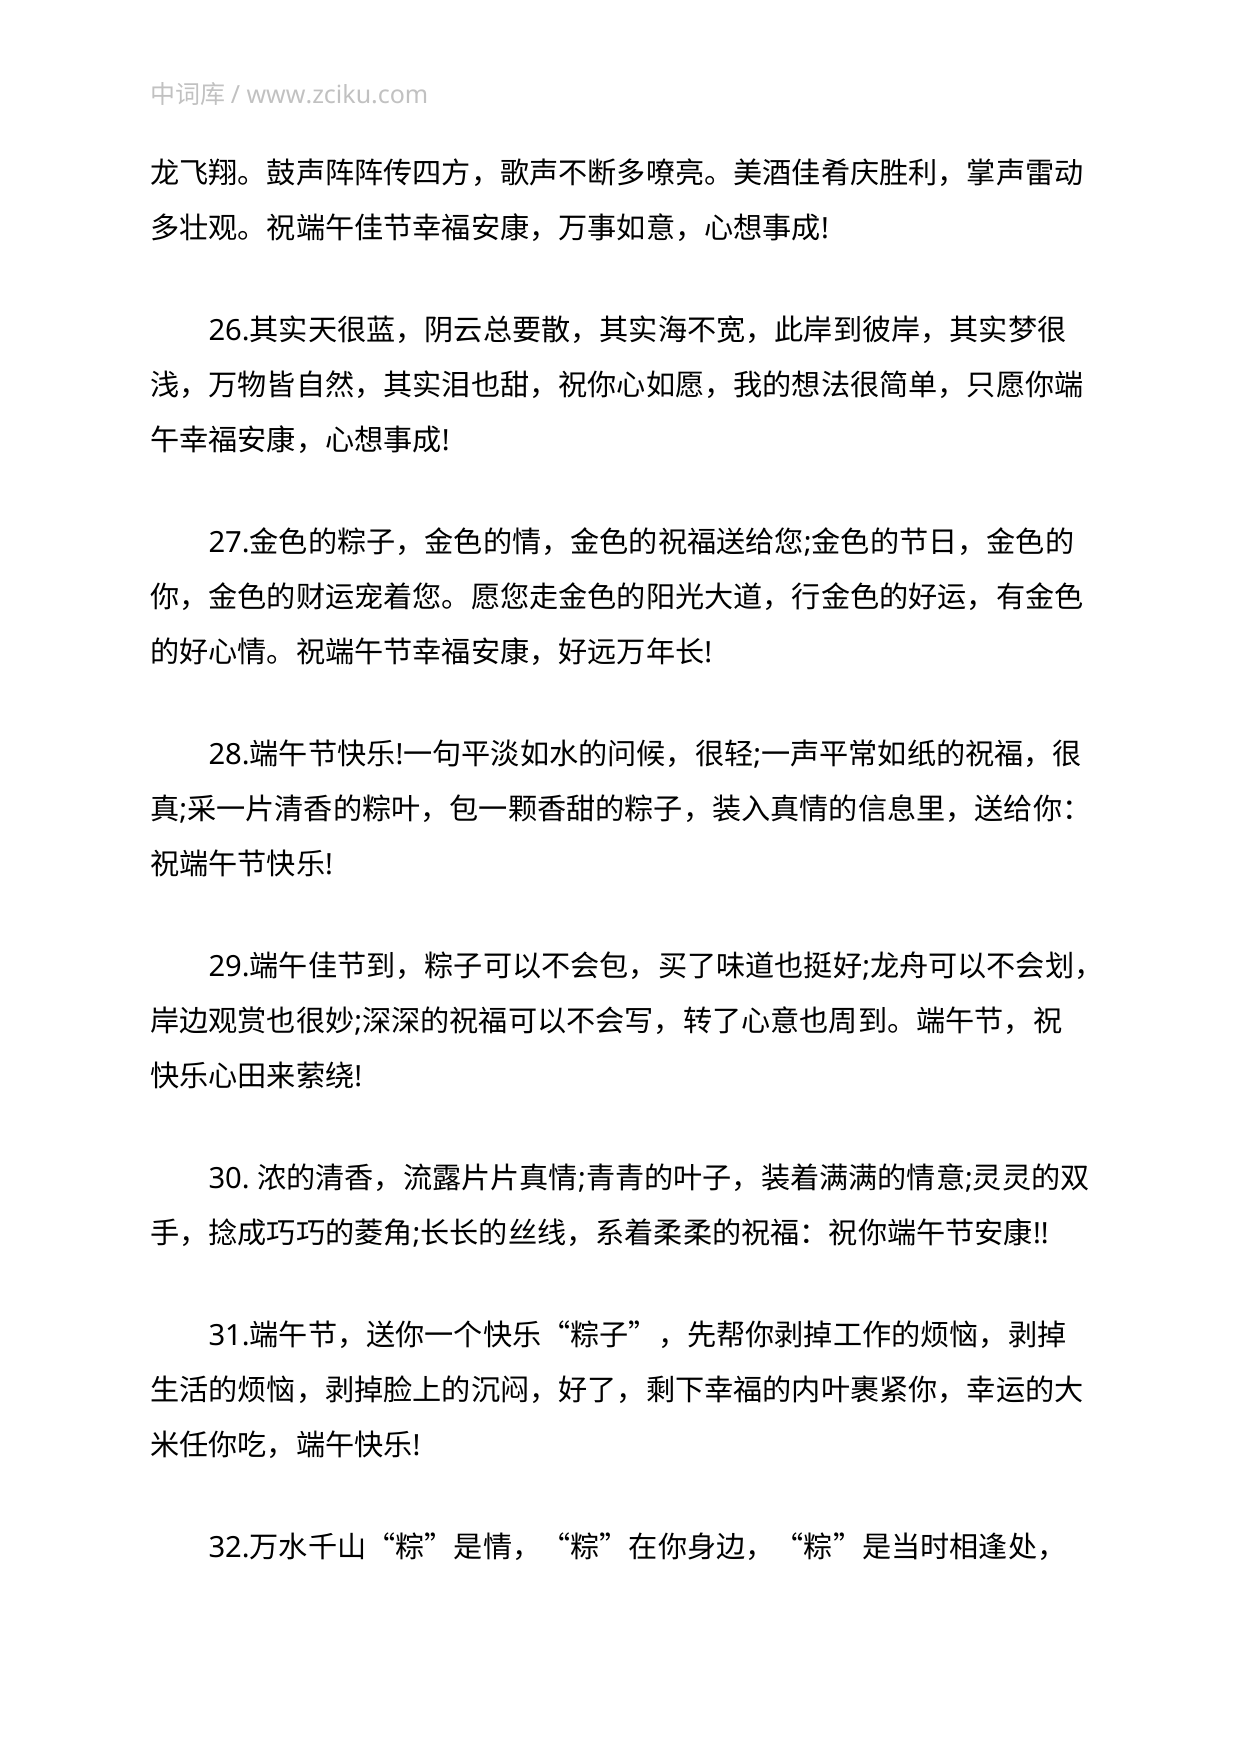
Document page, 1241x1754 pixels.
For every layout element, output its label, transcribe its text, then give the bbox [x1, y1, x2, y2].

text 31.端午节，送你一个快乐“粽子”，先帮你剥掉工作的烦恼，剥掉生活的烦恼，剥掉脸上的沉闷，好了，剩下幸福的内叶裹紧你，幸运的大米任你吃，端午快乐! [150, 1312, 1090, 1464]
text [150, 1523, 1090, 1566]
text 30. 浓的清香，流露片片真情;青青的叶子，装着满满的情意;灵灵的双手，捻成巧巧的菱角;长长的丝线，系着柔柔的祝福：祝你端午节安康!! [150, 1154, 1090, 1252]
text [150, 150, 1090, 247]
text 28.端午节快乐!一句平淡如水的问候，很轻;一声平常如纸的祝福，很真;采一片清香的粽叶，包一颗香甜的粽子，装入真情的信息里，送给你：祝端午节快乐! [150, 731, 1090, 883]
text 29.端午佳节到，粽子可以不会包，买了味道也挺好;龙舟可以不会划，岸边观赏也很妙;深深的祝福可以不会写，转了心意也周到。端午节，祝快乐心田来萦绕! [150, 943, 1090, 1095]
text 26.其实天很蓝，阴云总要散，其实海不宽，此岸到彼岸，其实梦很浅，万物皆自然，其实泪也甜，祝你心如愿，我的想法很简单，只愿你端午幸福安康，心想事成! [150, 307, 1090, 459]
text 27.金色的粽子，金色的情，金色的祝福送给您;金色的节日，金色的你，金色的财运宠着您。愿您走金色的阳光大道，行金色的好运，有金色的好心情。祝端午节幸福安康，好远万年长! [150, 519, 1090, 671]
